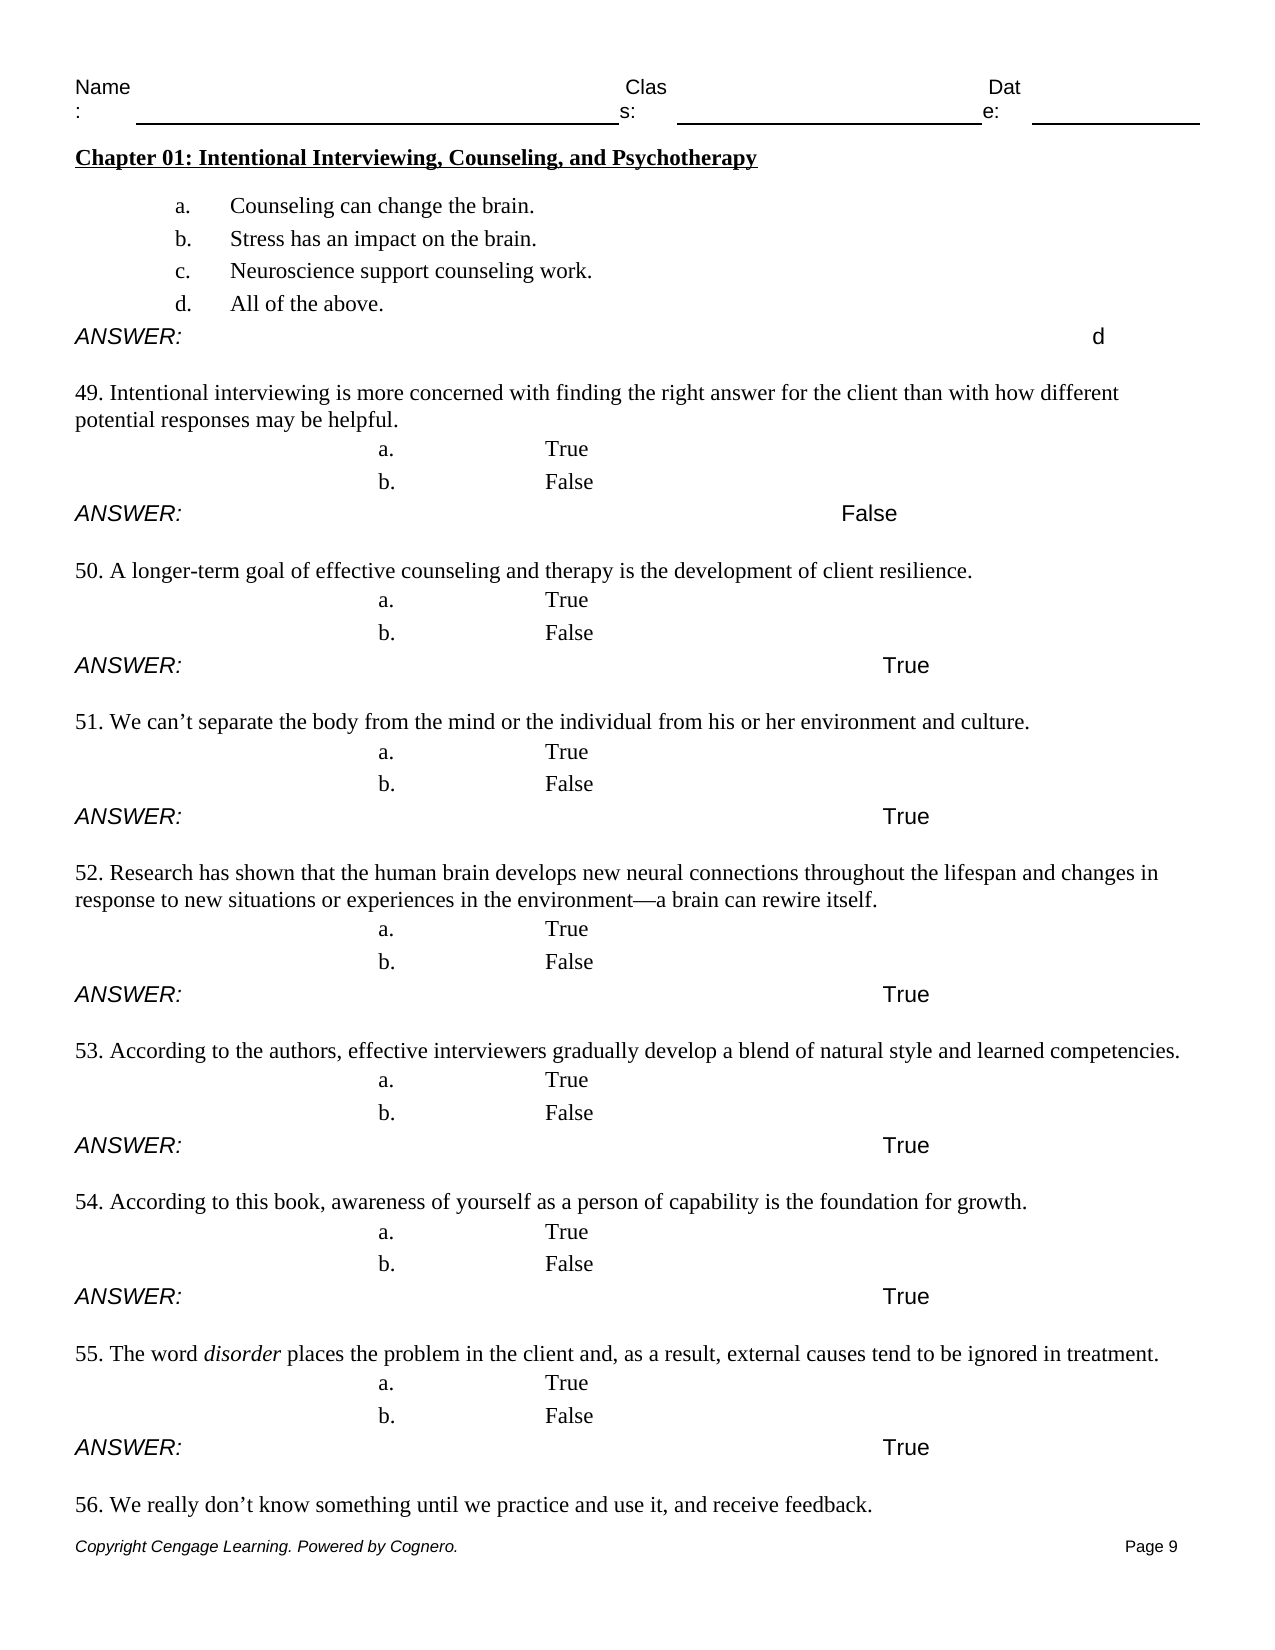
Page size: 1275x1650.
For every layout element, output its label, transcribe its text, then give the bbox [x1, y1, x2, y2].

table_header 52. ​Research has shown that the human brain develops new neural connections throughout the lifespan and changes in response to new situations or experiences in the environment—a brain can rewire itself. [75, 860, 1200, 1010]
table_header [75, 1491, 1200, 1517]
table_header 50. ​A longer-term goal of effective counseling and therapy is the development of client resilience. [75, 557, 1200, 681]
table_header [75, 189, 1200, 352]
table_header 49. ​Intentional interviewing is more concerned with finding the right answer for the client than with how different potential responses may be helpful. [75, 379, 1200, 530]
table_header 54. ​According to this book, awareness of yourself as a person of capability is the foundation for growth. [75, 1188, 1200, 1313]
table_header 51. We can’t separate the body from the mind or the individual from his or her environment and culture.​ [75, 708, 1200, 832]
table_header 53. According to the authors, effective interviewers gradually develop a blend of natural style and learned competencies.​ [75, 1037, 1200, 1161]
table_header 55. ​The word disorder places the problem in the client and, as a result, external causes tend to be ignored in treatment. [75, 1340, 1200, 1464]
